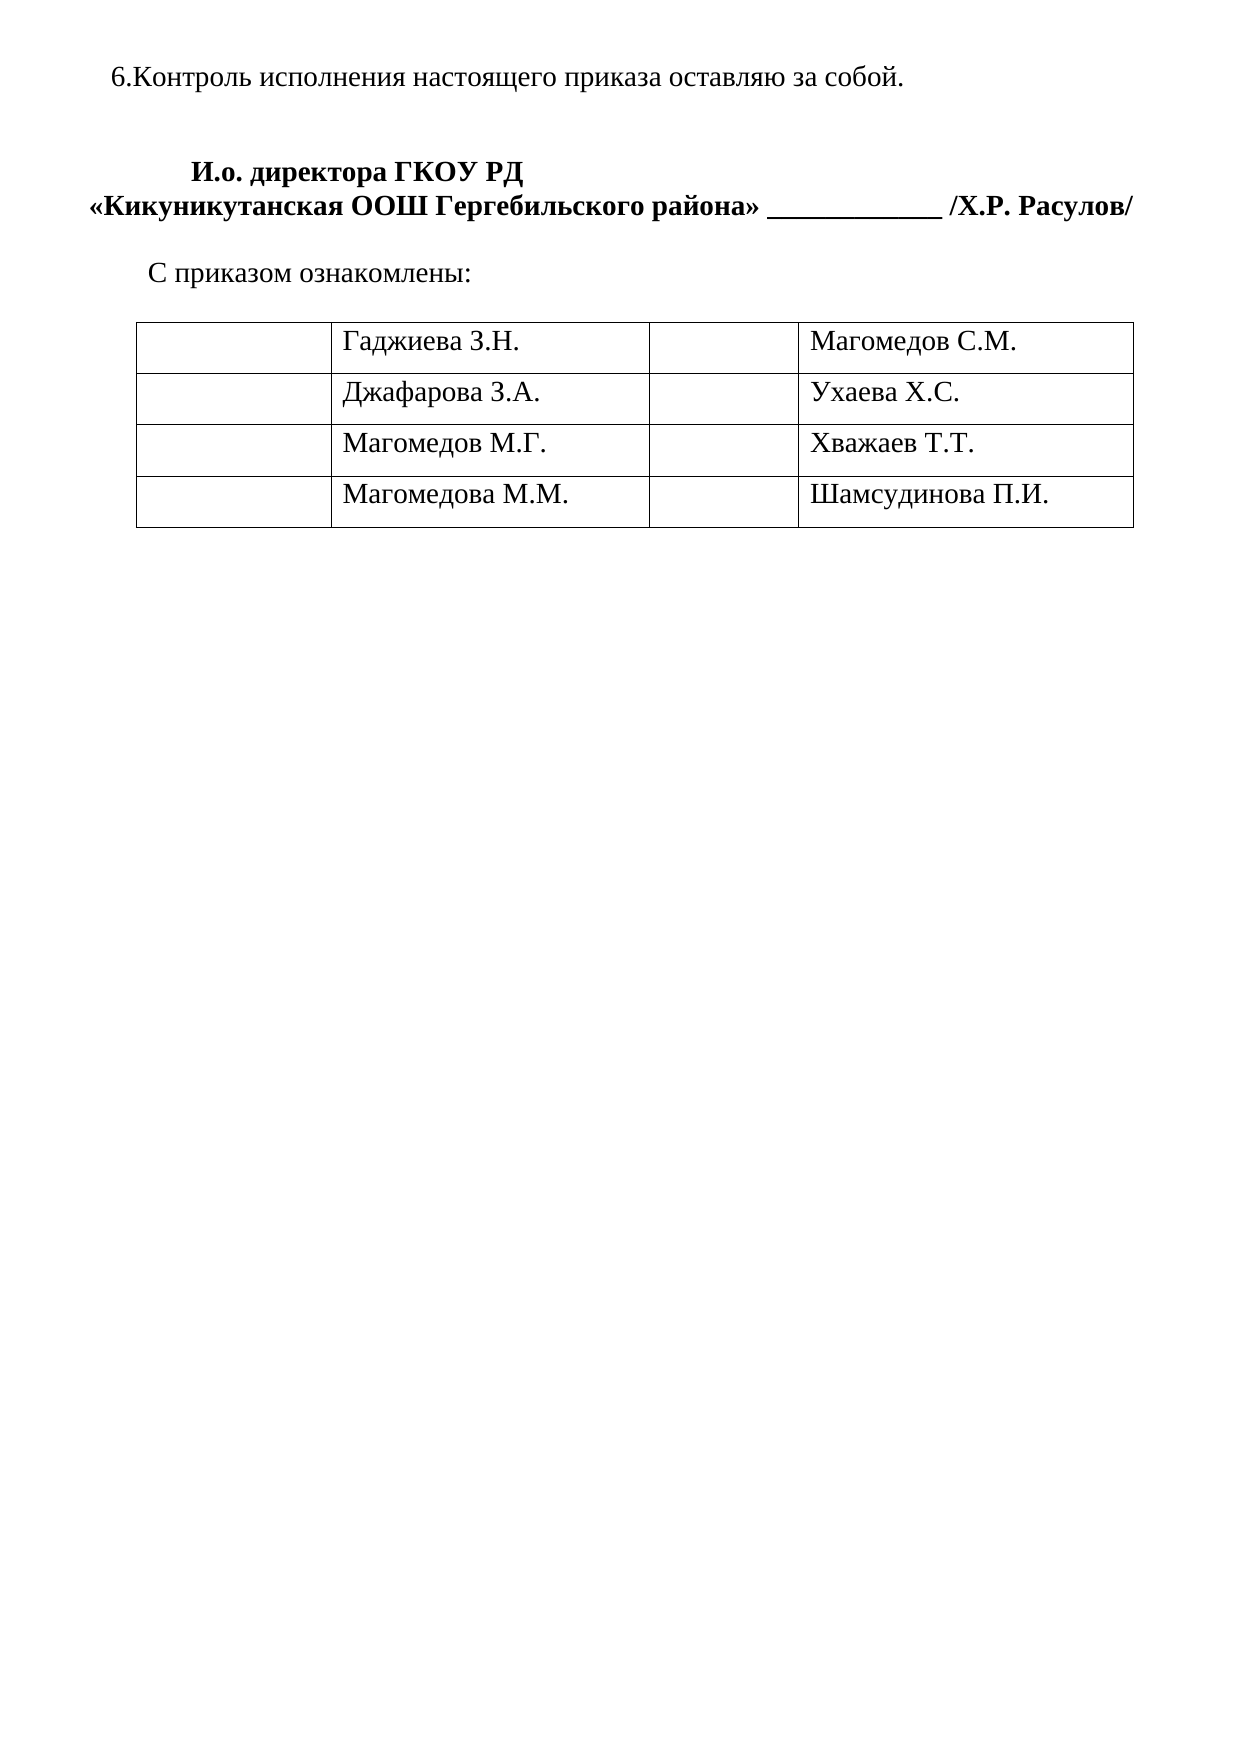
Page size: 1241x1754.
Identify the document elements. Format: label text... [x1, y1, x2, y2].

table_cell [137, 374, 331, 424]
text 6.Контроль исполнения настоящего приказа оставляю за собой. [89, 59, 1181, 93]
table_header Магомедов С.М. [799, 323, 1133, 373]
table_header Гаджиева З.Н. [332, 323, 649, 373]
table_cell [650, 477, 798, 527]
table_cell Ухаева Х.С. [799, 374, 1133, 424]
table_cell Магомедова М.М. [332, 477, 649, 527]
text С приказом ознакомлены: [148, 255, 1122, 288]
table_header [650, 323, 798, 373]
text «Кикуникутанская ООШ Гергебильского района» ____________ /Х.Р. Расулов/ [89, 188, 1240, 221]
table_cell [137, 425, 331, 476]
table_cell Хважаев Т.Т. [799, 425, 1133, 476]
table_cell Джафарова З.А. [332, 374, 649, 424]
table_cell Магомедов М.Г. [332, 425, 649, 476]
table_cell [137, 477, 331, 527]
table_cell [650, 374, 798, 424]
table_header [137, 323, 331, 373]
table_cell Шамсудинова П.И. [799, 477, 1133, 527]
table_cell [650, 425, 798, 476]
text И.о. директора ГКОУ РД [89, 154, 1240, 188]
